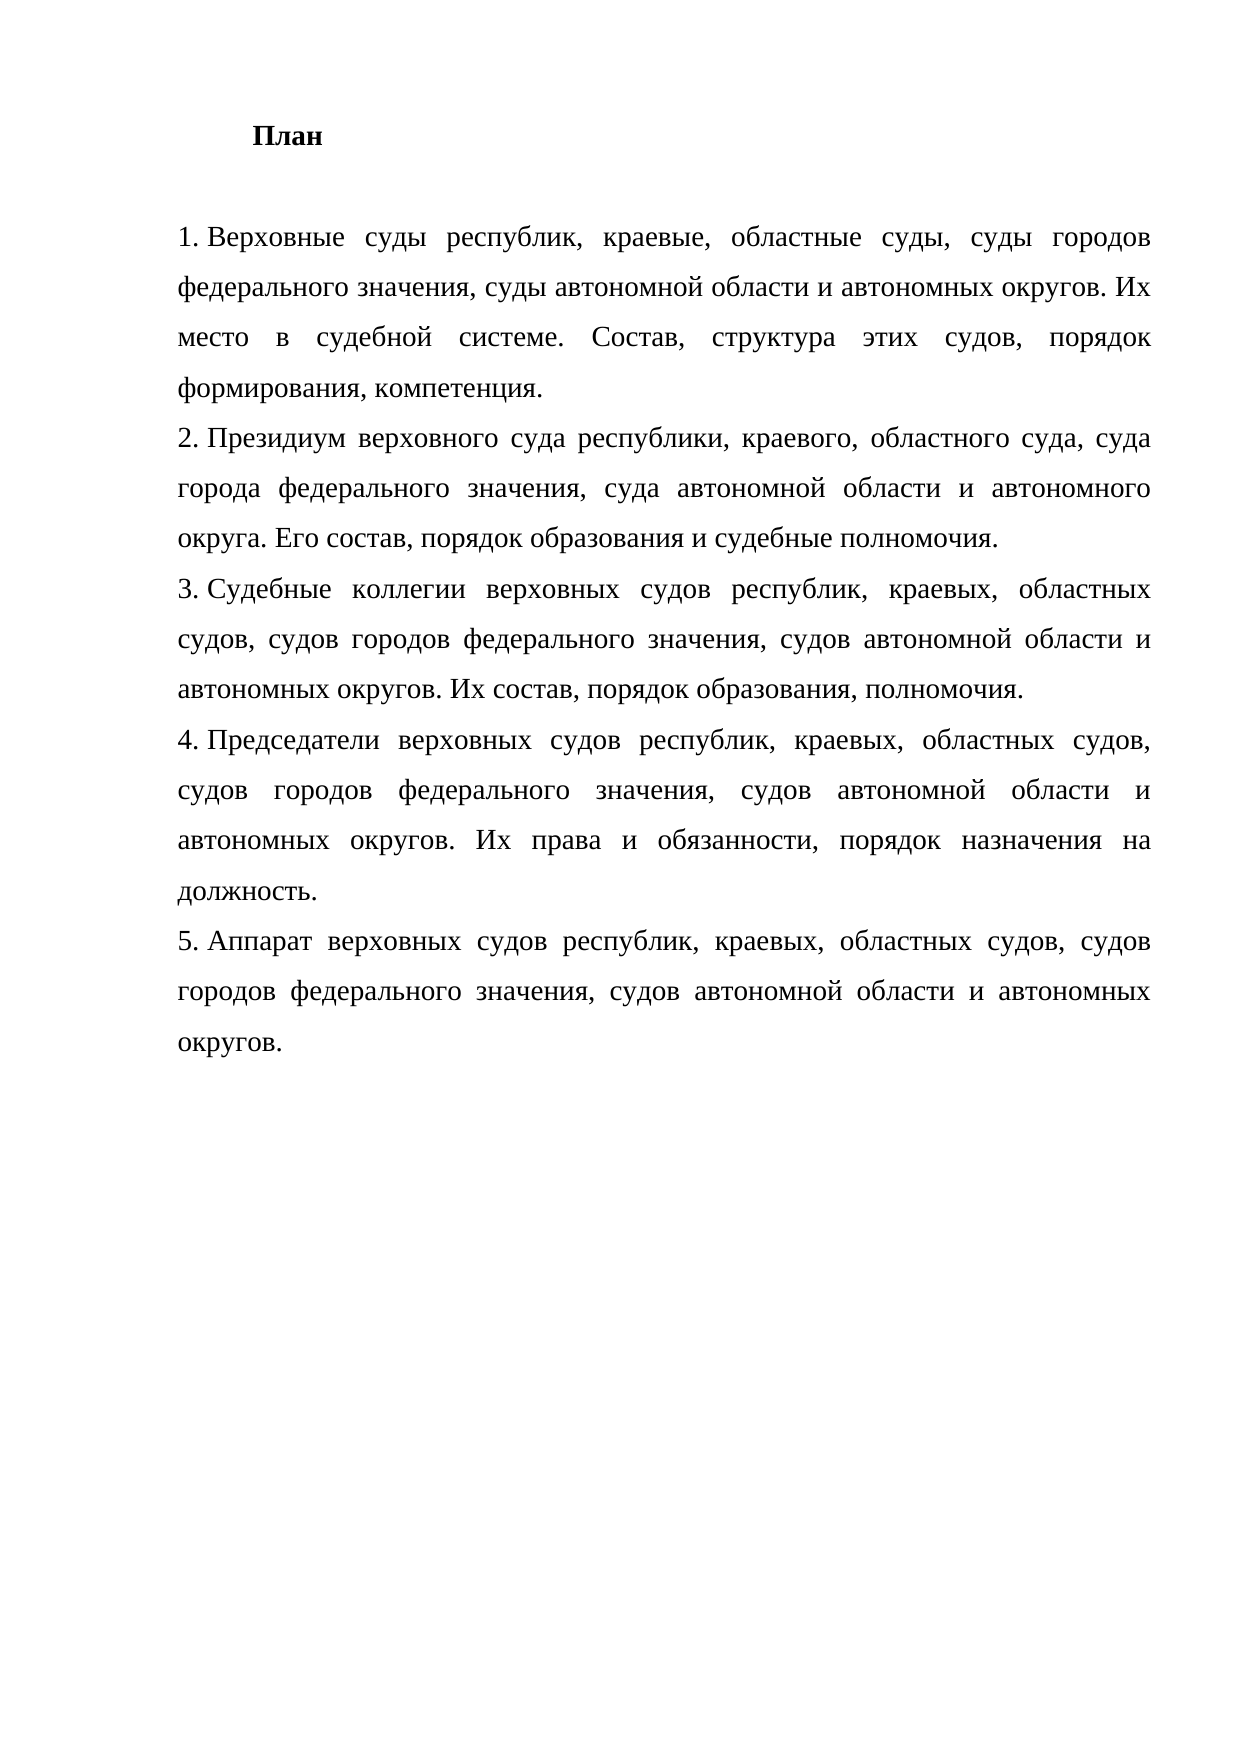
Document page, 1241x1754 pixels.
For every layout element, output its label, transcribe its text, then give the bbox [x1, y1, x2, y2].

list Верховные суды республик, краевые, областные суды, суды городов федерального значения, суды автономной области и автономных округов. Их место в судебной системе. Состав, структура этих судов, порядок формирования, компетенция. [177, 219, 1152, 403]
list Аппарат верховных судов республик, краевых, областных судов, судов городов федерального значения, судов автономной области и автономных округов. [177, 923, 1152, 1057]
list Председатели верховных судов республик, краевых, областных судов, судов городов федерального значения, судов автономной области и автономных округов. Их права и обязанности, порядок назначения на должность. [177, 722, 1152, 906]
list Судебные коллегии верховных судов республик, краевых, областных судов, судов городов федерального значения, судов автономной области и автономных округов. Их состав, порядок образования, полномочия. [177, 571, 1152, 705]
list Президиум верховного суда республики, краевого, областного суда, суда города федерального значения, суда автономной области и автономного округа. Его состав, порядок образования и судебные полномочия. [177, 420, 1152, 554]
text План [177, 118, 1152, 152]
